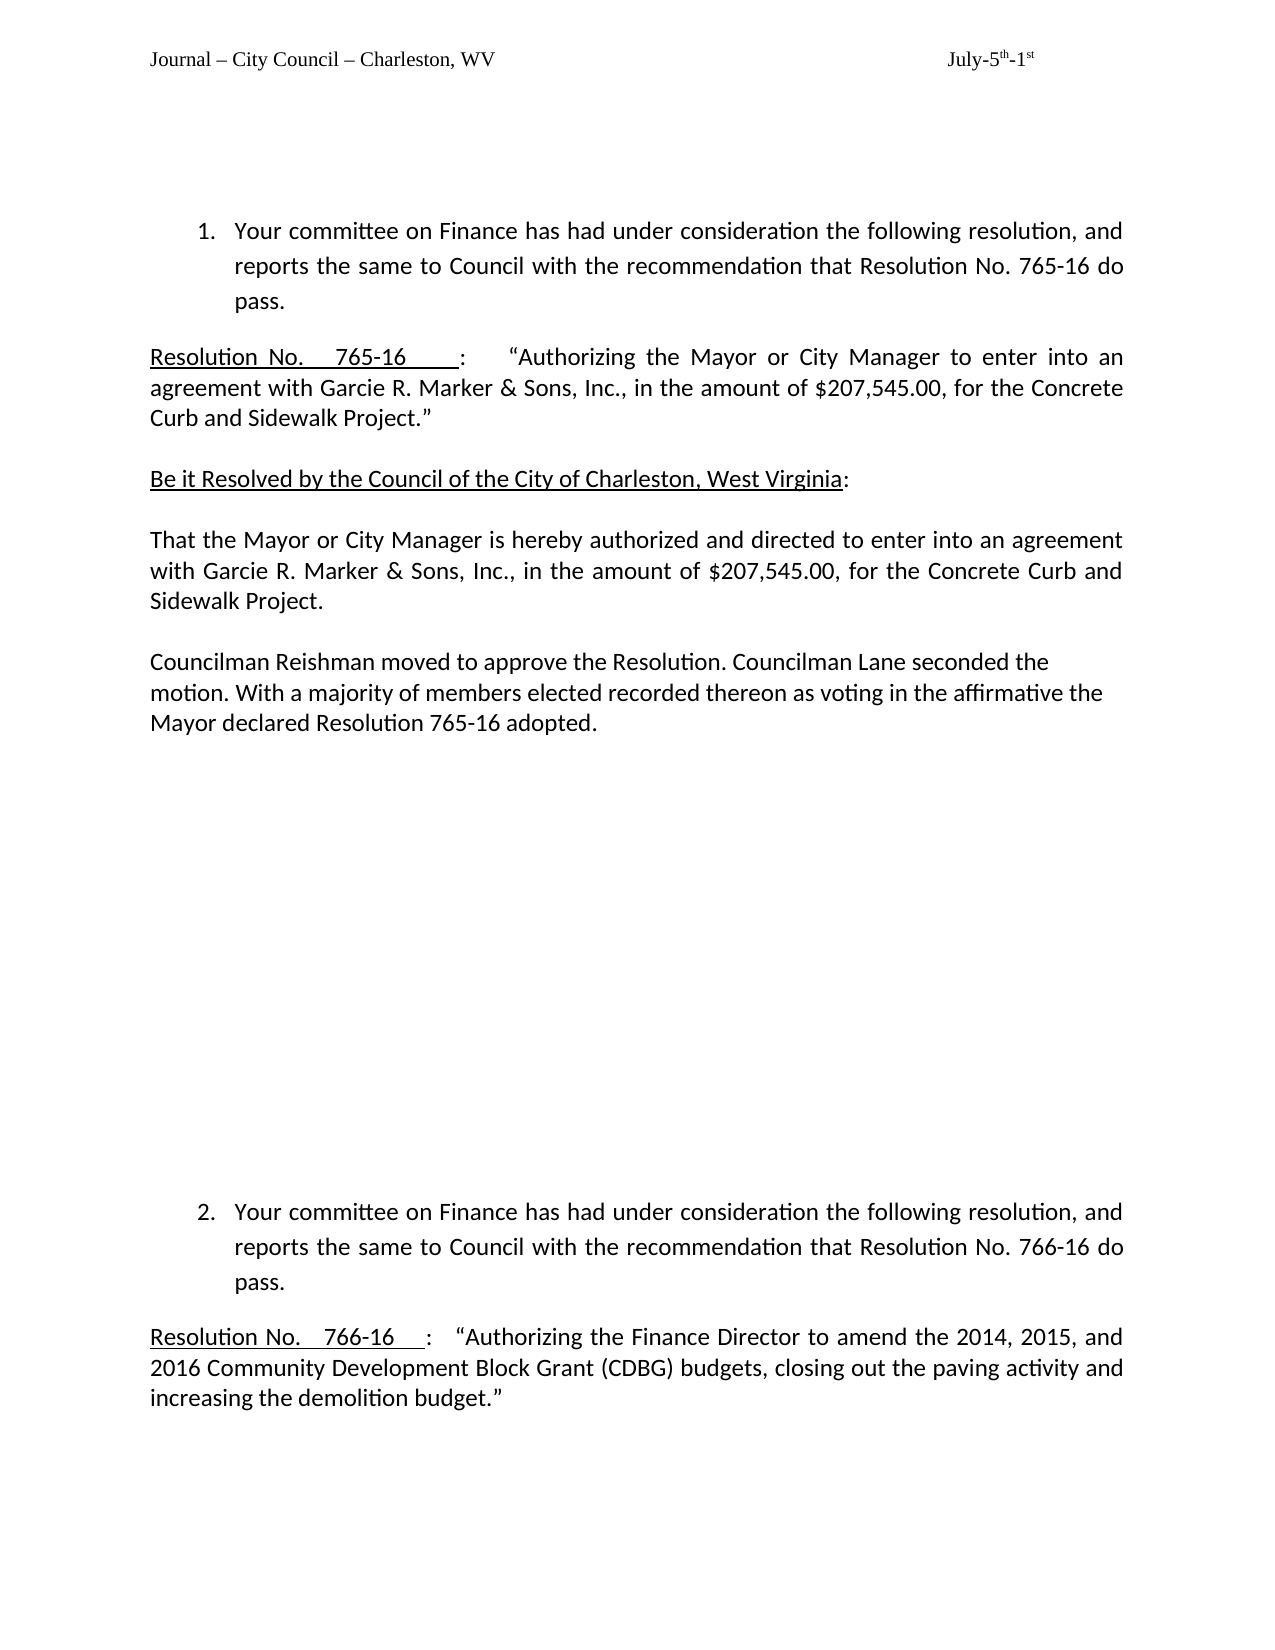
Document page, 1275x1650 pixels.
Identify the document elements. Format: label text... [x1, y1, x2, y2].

text Be it Resolved by the Council of the City of Charleston, West Virginia: [150, 463, 1125, 494]
list Your committee on Finance has had under consideration the following resolution, and reports the same to Council with the recommendation that Resolution No. 765-16 do pass. [197, 215, 1125, 316]
text Resolution No. 766-16 : “Authorizing the Finance Director to amend the 2014, 2015, and 2016 Community Development Block Grant (CDBG) budgets, closing out the paving activity and increasing the demolition budget.” [150, 1322, 1125, 1413]
text That the Mayor or City Manager is hereby authorized and directed to enter into an agreement with Garcie R. Marker & Sons, Inc., in the amount of $207,545.00, for the Concrete Curb and Sidewalk Project. [150, 524, 1125, 616]
text Councilman Reishman moved to approve the Resolution. Councilman Lane seconded the motion. With a majority of members elected recorded thereon as voting in the affirmative the Mayor declared Resolution 765-16 adopted. [150, 646, 1125, 738]
list Your committee on Finance has had under consideration the following resolution, and reports the same to Council with the recommendation that Resolution No. 766-16 do pass. [197, 1196, 1125, 1296]
text Resolution No. 765-16 : “Authorizing the Mayor or City Manager to enter into an agreement with Garcie R. Marker & Sons, Inc., in the amount of $207,545.00, for the Concrete Curb and Sidewalk Project.” [150, 341, 1125, 433]
